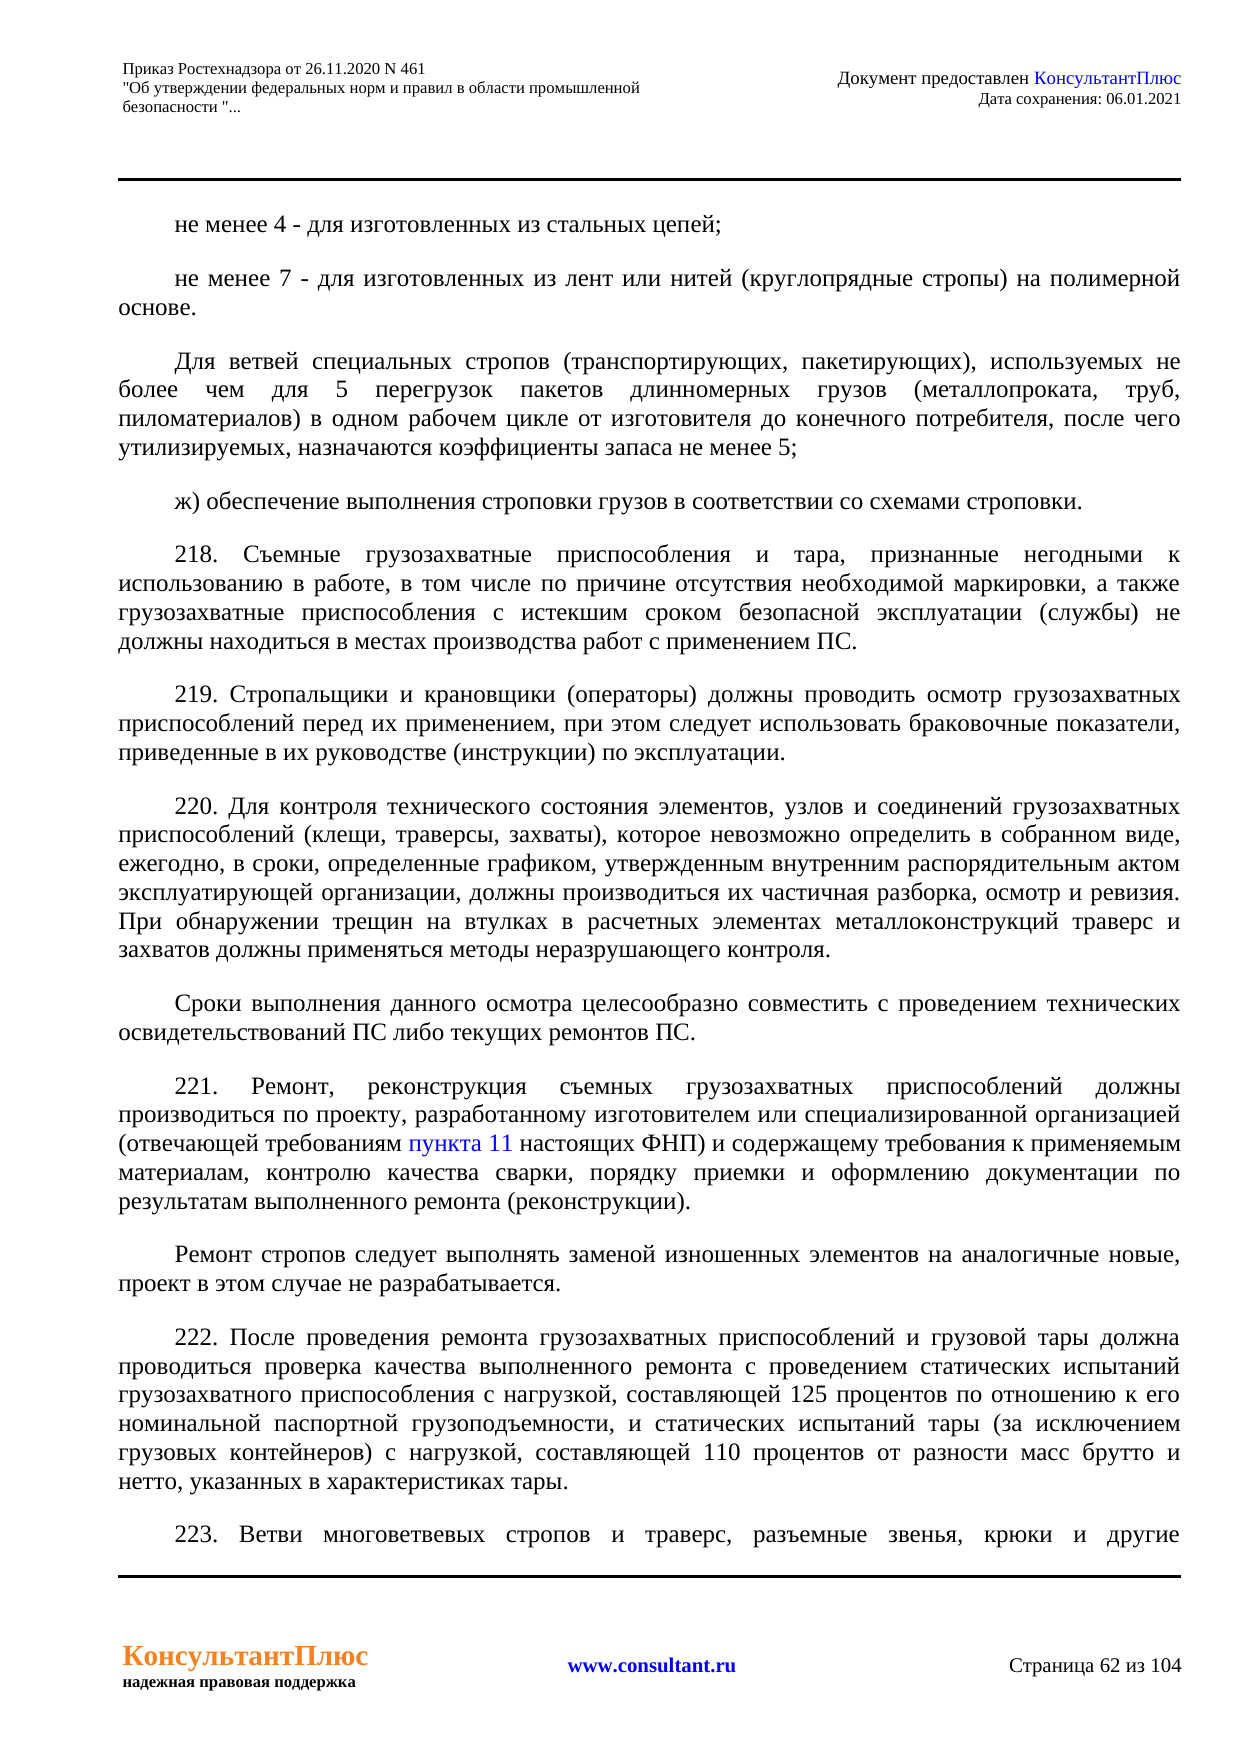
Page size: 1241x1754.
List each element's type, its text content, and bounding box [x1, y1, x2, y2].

text 221. Ремонт, реконструкция съемных грузозахватных приспособлений должны производиться по проекту, разработанному изготовителем или специализированной организацией (отвечающей требованиям пункта 11 настоящих ФНП) и содержащему требования к применяемым материалам, контролю качества сварки, порядку приемки и оформлению документации по результатам выполненного ремонта (реконструкции). [118, 1071, 1181, 1214]
text 222. После проведения ремонта грузозахватных приспособлений и грузовой тары должна проводиться проверка качества выполненного ремонта с проведением статических испытаний грузозахватного приспособления с нагрузкой, составляющей 125 процентов по отношению к его номинальной паспортной грузоподъемности, и статических испытаний тары (за исключением грузовых контейнеров) с нагрузкой, составляющей 110 процентов от разности масс брутто и нетто, указанных в характеристиках тары. [118, 1322, 1181, 1494]
text не менее 4 - для изготовленных из стальных цепей; [118, 209, 1181, 238]
text не менее 7 - для изготовленных из лент или нитей (круглопрядные стропы) на полимерной основе. [118, 263, 1181, 321]
text ж) обеспечение выполнения строповки грузов в соответствии со схемами строповки. [118, 486, 1181, 514]
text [118, 1519, 1181, 1548]
text Сроки выполнения данного осмотра целесообразно совместить с проведением технических освидетельствований ПС либо текущих ремонтов ПС. [118, 988, 1181, 1046]
text 220. Для контроля технического состояния элементов, узлов и соединений грузозахватных приспособлений (клещи, траверсы, захваты), которое невозможно определить в собранном виде, ежегодно, в сроки, определенные графиком, утвержденным внутренним распорядительным актом эксплуатирующей организации, должны производиться их частичная разборка, осмотр и ревизия. При обнаружении трещин на втулках в расчетных элементах металлоконструкций траверс и захватов должны применяться методы неразрушающего контроля. [118, 791, 1181, 963]
text Для ветвей специальных стропов (транспортирующих, пакетирующих), используемых не более чем для 5 перегрузок пакетов длинномерных грузов (металлопроката, труб, пиломатериалов) в одном рабочем цикле от изготовителя до конечного потребителя, после чего утилизируемых, назначаются коэффициенты запаса не менее 5; [118, 346, 1181, 461]
text 218. Съемные грузозахватные приспособления и тара, признанные негодными к использованию в работе, в том числе по причине отсутствия необходимой маркировки, а также грузозахватные приспособления с истекшим сроком безопасной эксплуатации (службы) не должны находиться в местах производства работ с применением ПС. [118, 539, 1181, 654]
text 219. Стропальщики и крановщики (операторы) должны проводить осмотр грузозахватных приспособлений перед их применением, при этом следует использовать браковочные показатели, приведенные в их руководстве (инструкции) по эксплуатации. [118, 679, 1181, 766]
text Ремонт стропов следует выполнять заменой изношенных элементов на аналогичные новые, проект в этом случае не разрабатывается. [118, 1239, 1181, 1297]
